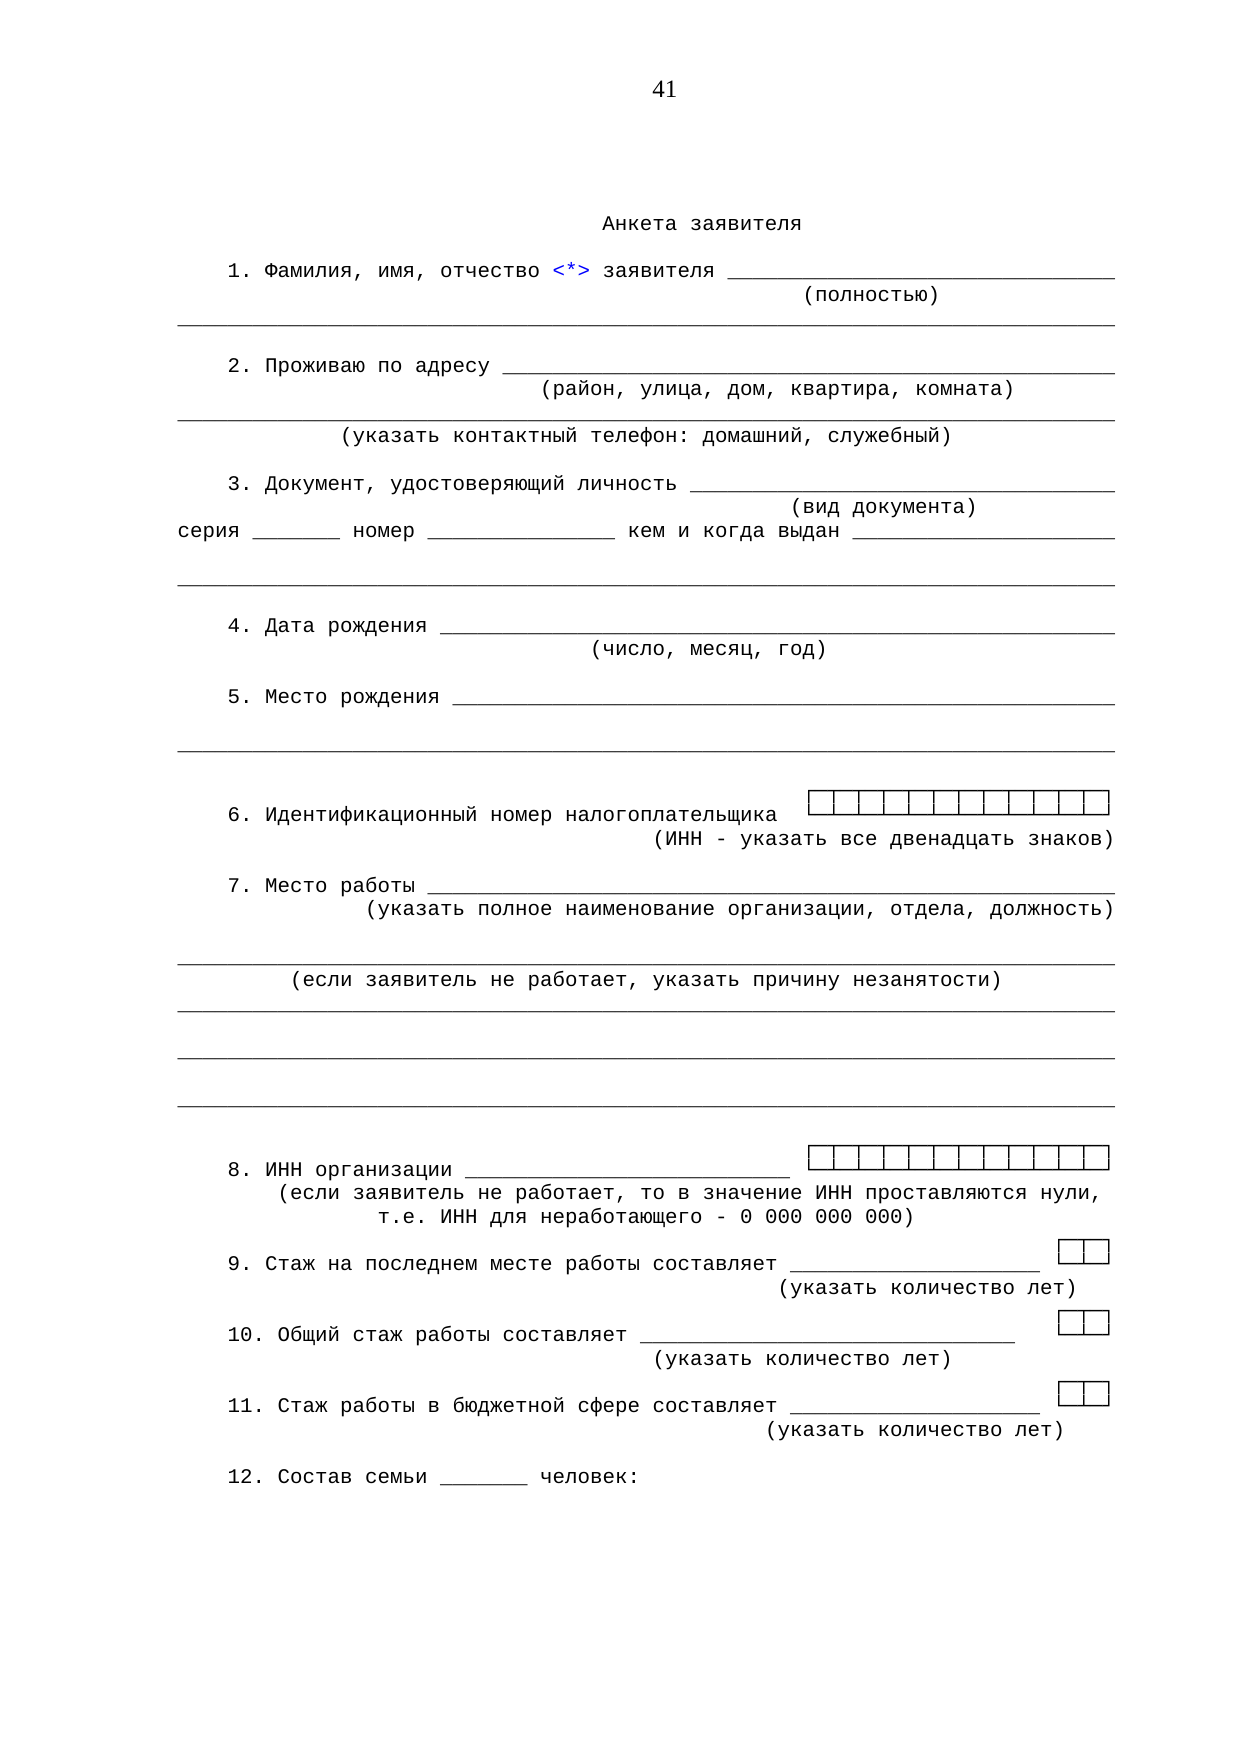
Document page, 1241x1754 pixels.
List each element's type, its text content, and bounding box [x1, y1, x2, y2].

text 7. Место работы _______________________________________________________ [177, 875, 1152, 898]
text (если заявитель не работает, то в значение ИНН проставляются нули, [177, 1182, 1152, 1206]
text 2. Проживаю по адресу _________________________________________________ [177, 354, 1152, 378]
text 4. Дата рождения ______________________________________________________ [177, 615, 1152, 638]
text 3. Документ, удостоверяющий личность __________________________________ [177, 473, 1152, 496]
text (число, месяц, год) [177, 638, 1152, 662]
text (если заявитель не работает, указать причину незанятости) [177, 969, 1152, 993]
text т.е. ИНН для неработающего - 0 000 000 000) [177, 1206, 1152, 1229]
text 10. Общий стаж работы составляет ______________________________ └─┴─┘ [177, 1324, 1152, 1348]
text (ИНН - указать все двенадцать знаков) [177, 827, 1152, 851]
text 1. Фамилия, имя, отчество <*> заявителя _______________________________ [177, 260, 1152, 284]
text ┌─┬─┐ [177, 1300, 1152, 1324]
text (вид документа) [177, 496, 1152, 520]
text ___________________________________________________________________________ [177, 307, 1152, 331]
text ___________________________________________________________________________ [177, 402, 1152, 426]
text ___________________________________________________________________________ [177, 733, 1152, 757]
text (указать полное наименование организации, отдела, должность) [177, 898, 1152, 922]
text 6. Идентификационный номер налогоплательщика └─┴─┴─┴─┴─┴─┴─┴─┴─┴─┴─┴─┘ [177, 804, 1152, 827]
text ___________________________________________________________________________ [177, 946, 1152, 969]
text ___________________________________________________________________________ [177, 993, 1152, 1017]
text ┌─┬─┐ [177, 1229, 1152, 1253]
text (указать количество лет) [177, 1277, 1152, 1300]
text (указать количество лет) [177, 1348, 1152, 1371]
text (полностью) [177, 284, 1152, 307]
text ___________________________________________________________________________ [177, 567, 1152, 591]
text ┌─┬─┐ [177, 1371, 1152, 1395]
text 12. Состав семьи _______ человек: [177, 1466, 1152, 1489]
text (район, улица, дом, квартира, комната) [177, 378, 1152, 402]
text ___________________________________________________________________________ [177, 1040, 1152, 1064]
text 5. Место рождения _____________________________________________________ [177, 686, 1152, 709]
text 9. Стаж на последнем месте работы составляет ____________________ └─┴─┘ [177, 1253, 1152, 1277]
text Анкета заявителя [177, 213, 1152, 236]
text 8. ИНН организации __________________________ └─┴─┴─┴─┴─┴─┴─┴─┴─┴─┴─┴─┘ [177, 1158, 1152, 1182]
text 11. Стаж работы в бюджетной сфере составляет ____________________ └─┴─┘ [177, 1395, 1152, 1419]
text серия _______ номер _______________ кем и когда выдан _____________________ [177, 520, 1152, 544]
text ___________________________________________________________________________ [177, 1088, 1152, 1111]
text (указать контактный телефон: домашний, служебный) [177, 426, 1152, 449]
text (указать количество лет) [177, 1419, 1152, 1442]
text ┌─┬─┬─┬─┬─┬─┬─┬─┬─┬─┬─┬─┐ [177, 1135, 1152, 1158]
text ┌─┬─┬─┬─┬─┬─┬─┬─┬─┬─┬─┬─┐ [177, 780, 1152, 804]
